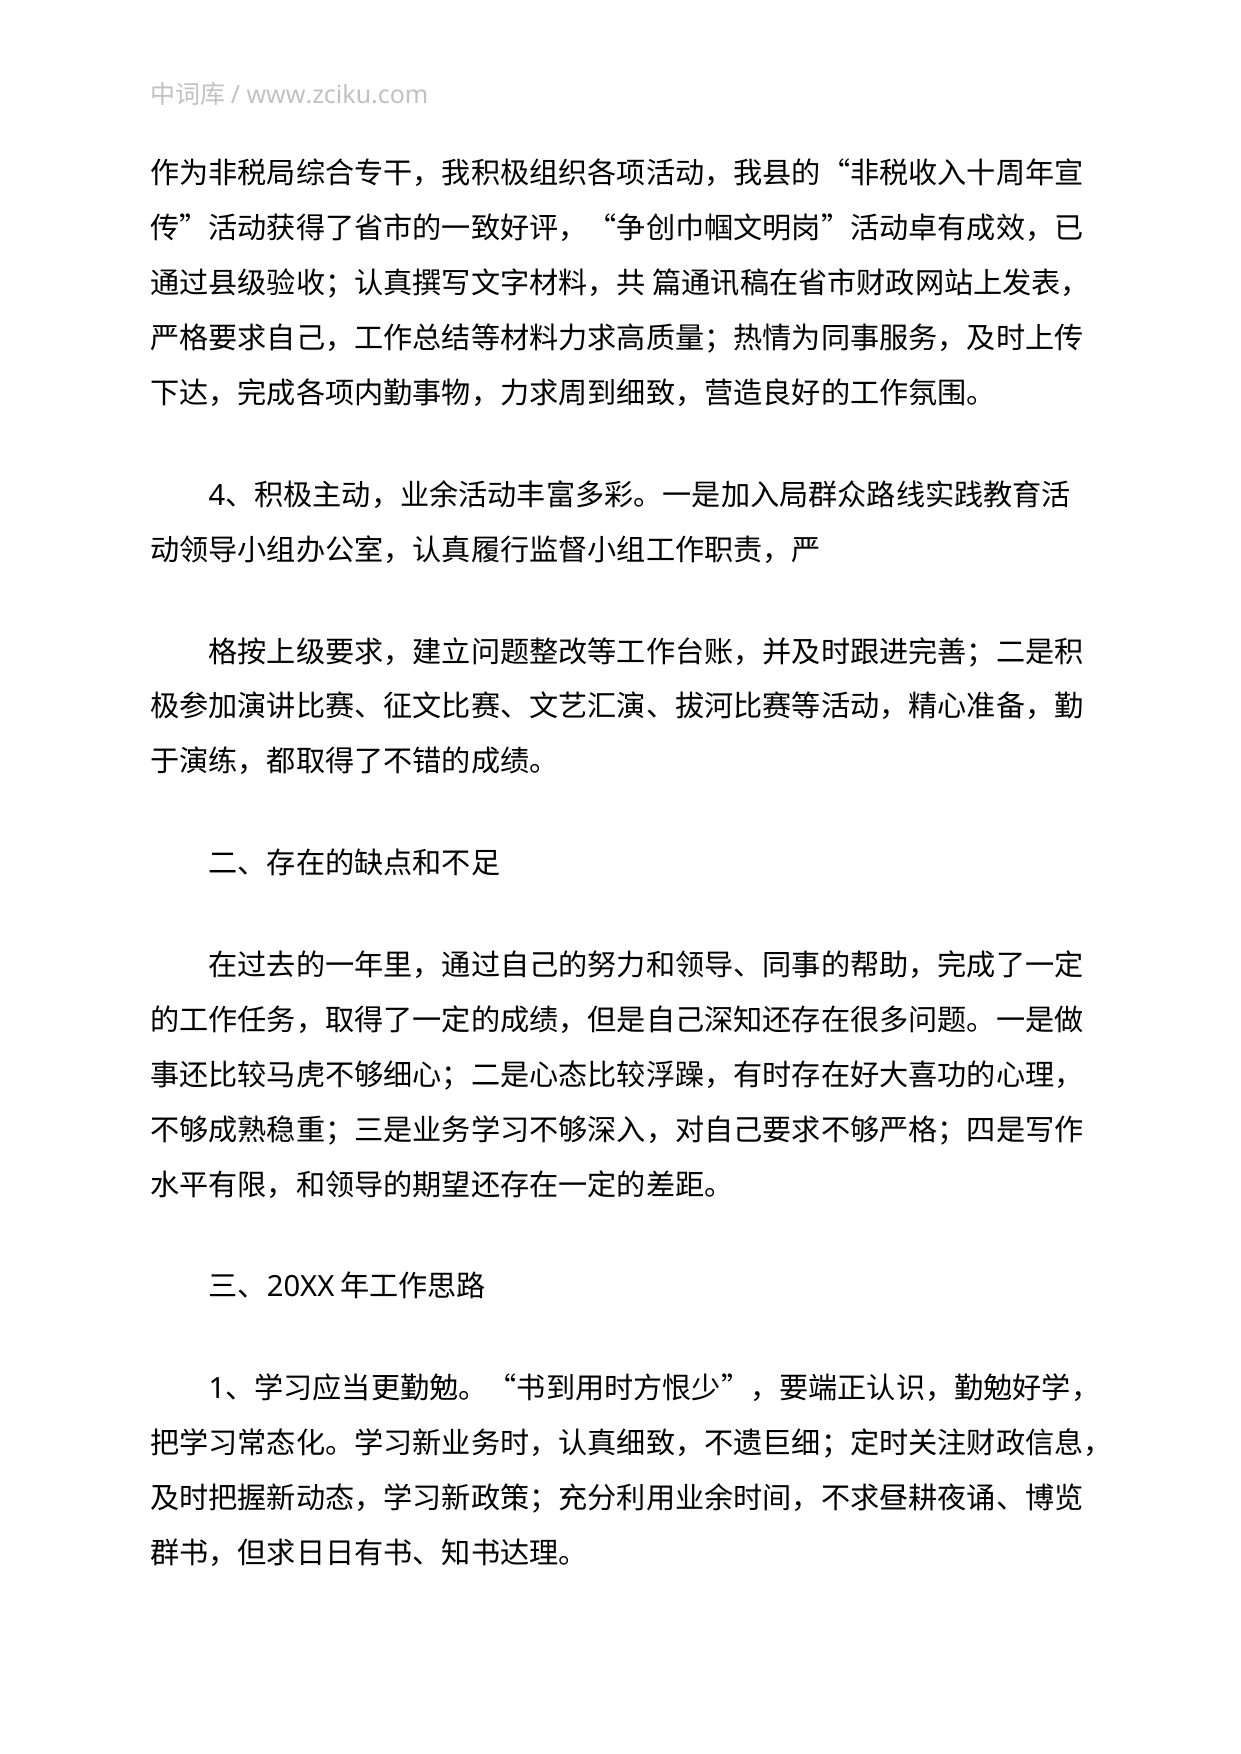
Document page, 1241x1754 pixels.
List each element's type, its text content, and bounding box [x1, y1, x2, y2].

text 三、20XX年工作思路 [150, 1263, 1090, 1305]
text 二、存在的缺点和不足 [150, 840, 1090, 882]
text 1、学习应当更勤勉。“书到用时方恨少”，要端正认识，勤勉好学，把学习常态化。学习新业务时，认真细致，不遗巨细；定时关注财政信息，及时把握新动态，学习新政策；充分利用业余时间，不求昼耕夜诵、博览群书，但求日日有书、知书达理。 [150, 1365, 1090, 1572]
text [150, 150, 1090, 412]
text 格按上级要求，建立问题整改等工作台账，并及时跟进完善；二是积极参加演讲比赛、征文比赛、文艺汇演、拔河比赛等活动，精心准备，勤于演练，都取得了不错的成绩。 [150, 628, 1090, 780]
text 4、积极主动，业余活动丰富多彩。一是加入局群众路线实践教育活动领导小组办公室，认真履行监督小组工作职责，严 [150, 471, 1090, 569]
text 在过去的一年里，通过自己的努力和领导、同事的帮助，完成了一定的工作任务，取得了一定的成绩，但是自己深知还存在很多问题。一是做事还比较马虎不够细心；二是心态比较浮躁，有时存在好大喜功的心理，不够成熟稳重；三是业务学习不够深入，对自己要求不够严格；四是写作水平有限，和领导的期望还存在一定的差距。 [150, 941, 1090, 1203]
